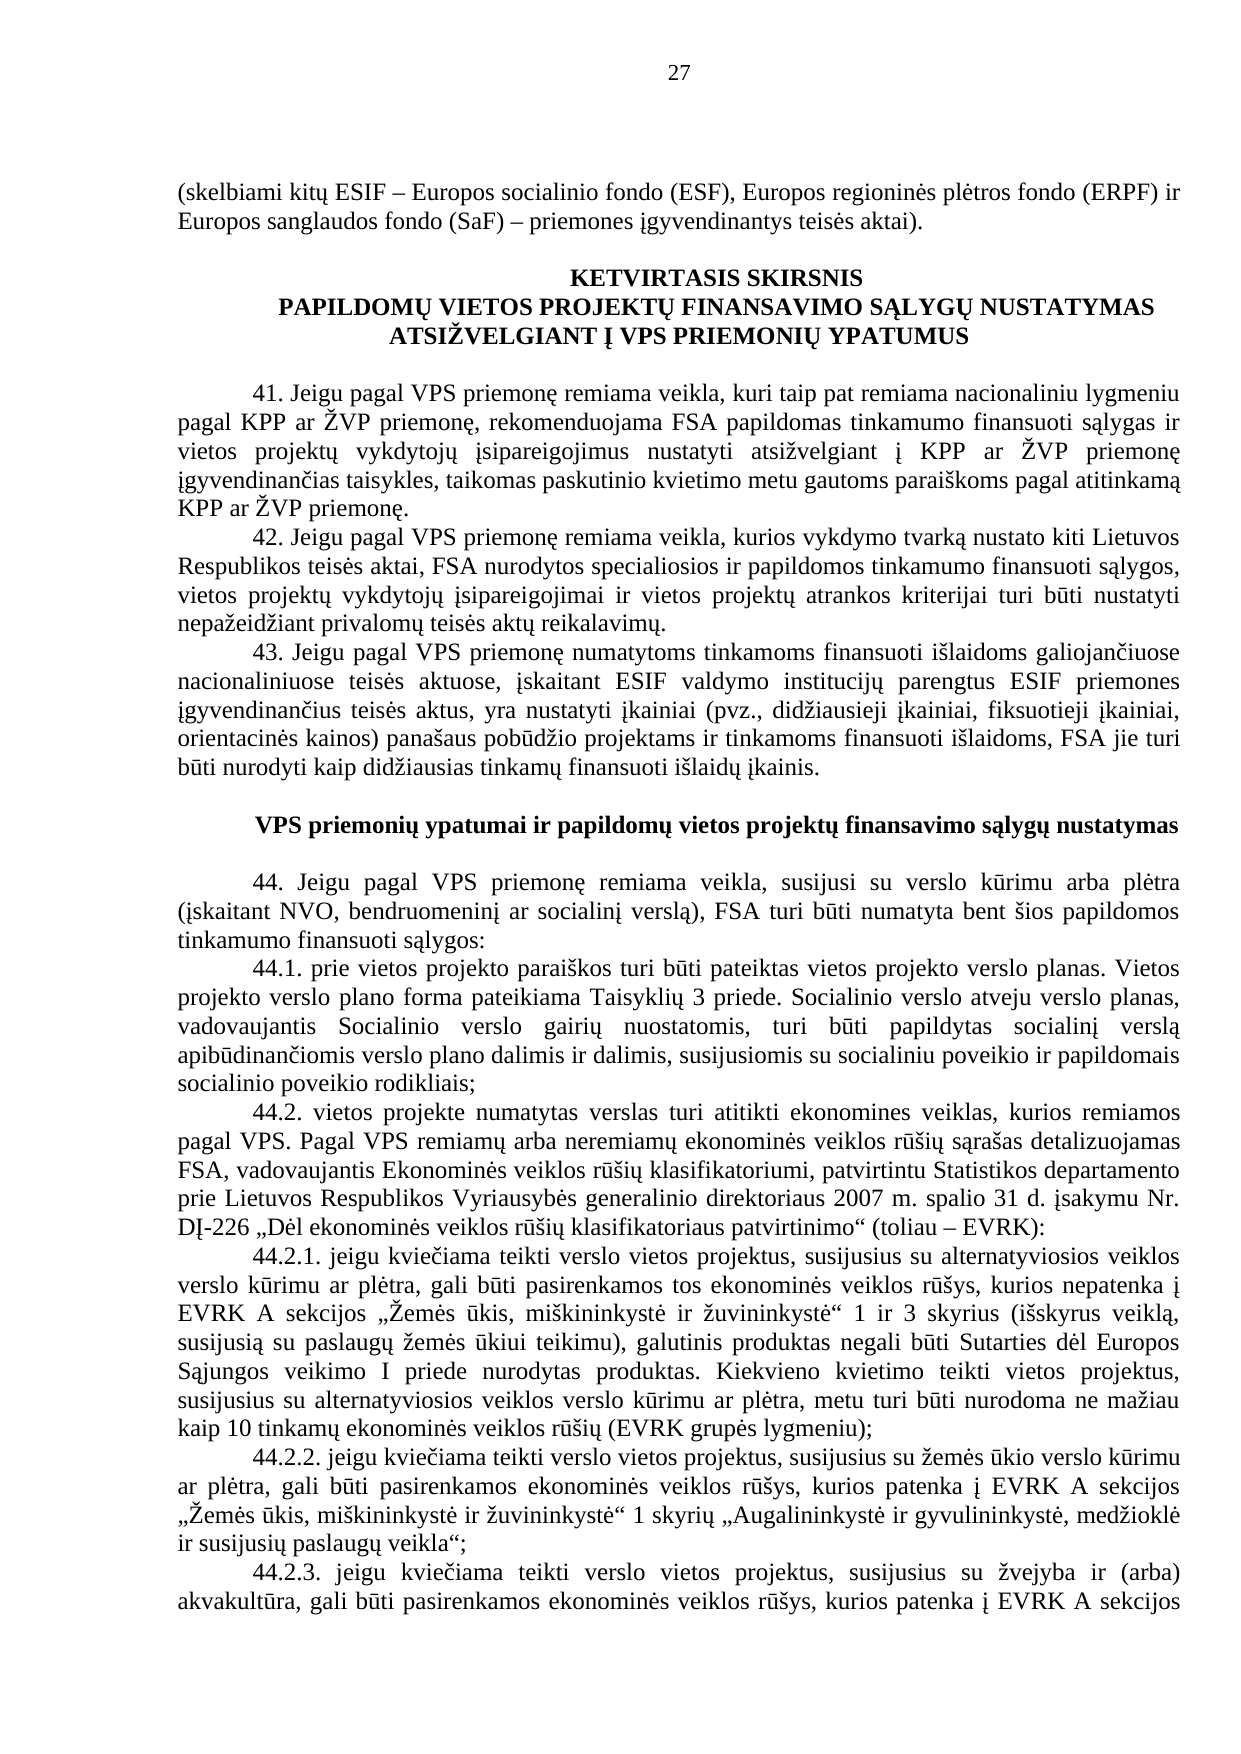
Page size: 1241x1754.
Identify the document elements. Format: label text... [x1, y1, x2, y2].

text 44.2. vietos projekte numatytas verslas turi atitikti ekonomines veiklas, kurios remiamos pagal VPS. Pagal VPS remiamų arba neremiamų ekonominės veiklos rūšių sąrašas detalizuojamas FSA, vadovaujantis Ekonominės veiklos rūšių klasifikatoriumi, patvirtintu Statistikos departamento prie Lietuvos Respublikos Vyriausybės generalinio direktoriaus 2007 m. spalio 31 d. įsakymu Nr. DĮ-226 „Dėl ekonominės veiklos rūšių klasifikatoriaus patvirtinimo“ (toliau – EVRK): [177, 1097, 1181, 1241]
text KETVIRTASIS SKIRSNIS [177, 263, 1181, 292]
text 44. Jeigu pagal VPS priemonę remiama veikla, susijusi su verslo kūrimu arba plėtra (įskaitant NVO, bendruomeninį ar socialinį verslą), FSA turi būti numatyta bent šios papildomos tinkamumo finansuoti sąlygos: [177, 867, 1181, 953]
text 41. Jeigu pagal VPS priemonę remiama veikla, kuri taip pat remiama nacionaliniu lygmeniu pagal KPP ar ŽVP priemonę, rekomenduojama FSA papildomas tinkamumo finansuoti sąlygas ir vietos projektų vykdytojų įsipareigojimus nustatyti atsižvelgiant į KPP ar ŽVP priemonę įgyvendinančias taisykles, taikomas paskutinio kvietimo metu gautoms paraiškoms pagal atitinkamą KPP ar ŽVP priemonę. [177, 378, 1181, 522]
text 44.2.1. jeigu kviečiama teikti verslo vietos projektus, susijusius su alternatyviosios veiklos verslo kūrimu ar plėtra, gali būti pasirenkamos tos ekonominės veiklos rūšys, kurios nepatenka į EVRK A sekcijos „Žemės ūkis, miškininkystė ir žuvininkystė“ 1 ir 3 skyrius (išskyrus veiklą, susijusią su paslaugų žemės ūkiui teikimu), galutinis produktas negali būti Sutarties dėl Europos Sąjungos veikimo I priede nurodytas produktas. Kiekvieno kvietimo teikti vietos projektus, susijusius su alternatyviosios veiklos verslo kūrimu ar plėtra, metu turi būti nurodoma ne mažiau kaip 10 tinkamų ekonominės veiklos rūšių (EVRK grupės lygmeniu); [177, 1241, 1181, 1442]
text 44.2.2. jeigu kviečiama teikti verslo vietos projektus, susijusius su žemės ūkio verslo kūrimu ar plėtra, gali būti pasirenkamos ekonominės veiklos rūšys, kurios patenka į EVRK A sekcijos „Žemės ūkis, miškininkystė ir žuvininkystė“ 1 skyrių „Augalininkystė ir gyvulininkystė, medžioklė ir susijusių paslaugų veikla“; [177, 1442, 1181, 1557]
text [177, 177, 1181, 235]
text 44.1. prie vietos projekto paraiškos turi būti pateiktas vietos projekto verslo planas. Vietos projekto verslo plano forma pateikiama Taisyklių 3 priede. Socialinio verslo atveju verslo planas, vadovaujantis Socialinio verslo gairių nuostatomis, turi būti papildytas socialinį verslą apibūdinančiomis verslo plano dalimis ir dalimis, susijusiomis su socialiniu poveikio ir papildomais socialinio poveikio rodikliais; [177, 953, 1181, 1097]
text VPS priemonių ypatumai ir papildomų vietos projektų finansavimo sąlygų nustatymas [177, 810, 1181, 838]
text PAPILDOMŲ VIETOS PROJEKTŲ FINANSAVIMO SĄLYGŲ NUSTATYMAS ATSIŽVELGIANT Į VPS PRIEMONIŲ YPATUMUS [177, 292, 1181, 350]
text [177, 1557, 1181, 1615]
text 42. Jeigu pagal VPS priemonę remiama veikla, kurios vykdymo tvarką nustato kiti Lietuvos Respublikos teisės aktai, FSA nurodytos specialiosios ir papildomos tinkamumo finansuoti sąlygos, vietos projektų vykdytojų įsipareigojimai ir vietos projektų atrankos kriterijai turi būti nustatyti nepažeidžiant privalomų teisės aktų reikalavimų. [177, 522, 1181, 637]
text 43. Jeigu pagal VPS priemonę numatytoms tinkamoms finansuoti išlaidoms galiojančiuose nacionaliniuose teisės aktuose, įskaitant ESIF valdymo institucijų parengtus ESIF priemones įgyvendinančius teisės aktus, yra nustatyti įkainiai (pvz., didžiausieji įkainiai, fiksuotieji įkainiai, orientacinės kainos) panašaus pobūdžio projektams ir tinkamoms finansuoti išlaidoms, FSA jie turi būti nurodyti kaip didžiausias tinkamų finansuoti išlaidų įkainis. [177, 637, 1181, 781]
